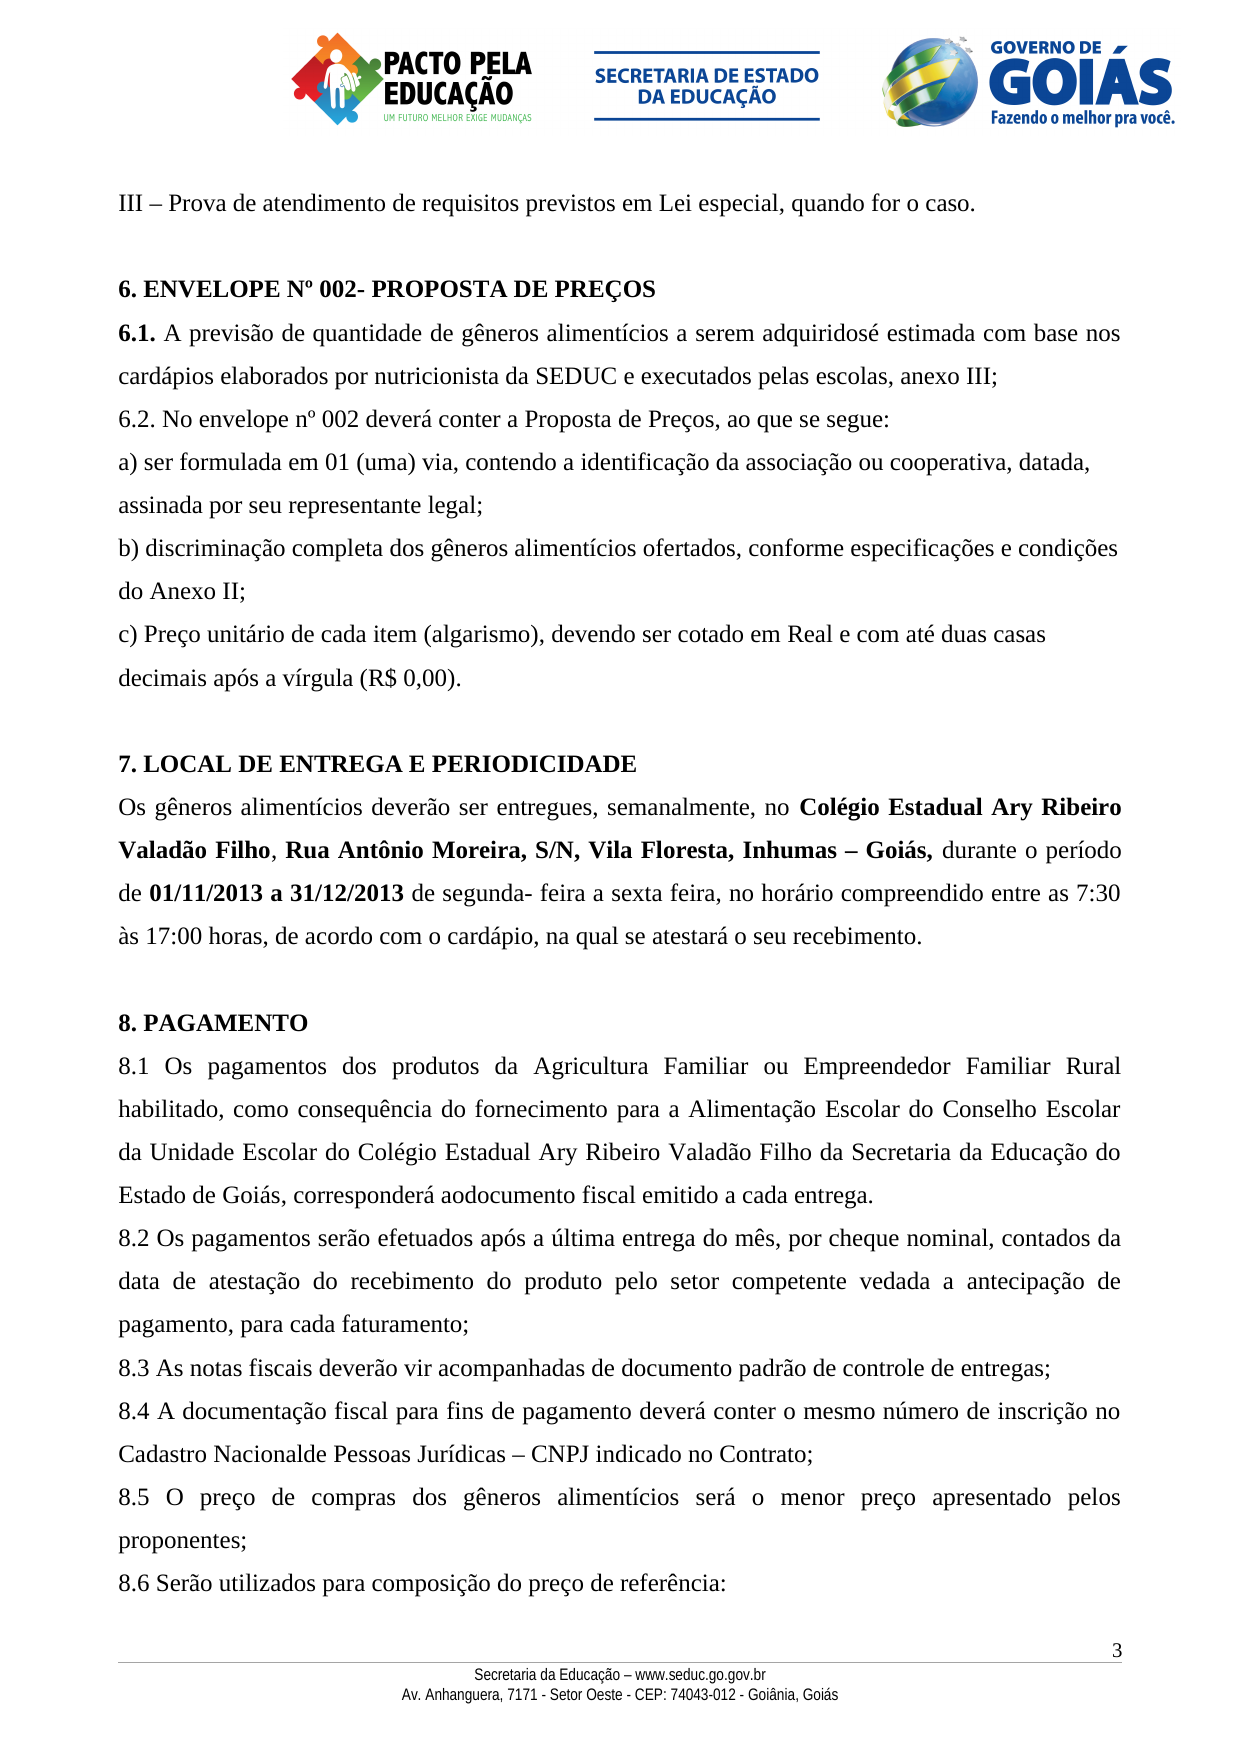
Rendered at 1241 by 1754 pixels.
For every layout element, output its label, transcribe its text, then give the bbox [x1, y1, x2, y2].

picture [282, 28, 1182, 136]
text 7. LOCAL DE ENTREGA E PERIODICIDADE [118, 749, 1137, 778]
text 6. ENVELOPE Nº 002- PROPOSTA DE PREÇOS [118, 274, 1122, 303]
text 8.3 As notas fiscais deverão vir acompanhadas de documento padrão de controle de entregas; [118, 1353, 1122, 1381]
text 8. PAGAMENTO [118, 1008, 1137, 1036]
text 8.1 Os pagamentos dos produtos da Agricultura Familiar ou Empreendedor Familiar Rural habilitado, como consequência do fornecimento para a Alimentação Escolar do Conselho Escolar da Unidade Escolar do Colégio Estadual Ary Ribeiro Valadão Filho da Secretaria da Educação do Estado de Goiás, corresponderá aodocumento fiscal emitido a cada entrega. [118, 1051, 1122, 1209]
text 8.2 Os pagamentos serão efetuados após a última entrega do mês, por cheque nominal, contados da data de atestação do recebimento do produto pelo setor competente vedada a antecipação de pagamento, para cada faturamento; [118, 1223, 1122, 1338]
text 8.5 O preço de compras dos gêneros alimentícios será o menor preço apresentado pelos proponentes; [118, 1482, 1122, 1554]
text a) ser formulada em 01 (uma) via, contendo a identificação da associação ou cooperativa, datada, assinada por seu representante legal; [118, 447, 1137, 519]
text c) Preço unitário de cada item (algarismo), devendo ser cotado em Real e com até duas casas decimais após a vírgula (R$ 0,00). [118, 619, 1137, 691]
text b) discriminação completa dos gêneros alimentícios ofertados, conforme especificações e condições do Anexo II; [118, 533, 1137, 605]
text 8.6 Serão utilizados para composição do preço de referência: [118, 1568, 1122, 1597]
text 6.1. A previsão de quantidade de gêneros alimentícios a serem adquiridosé estimada com base nos cardápios elaborados por nutricionista da SEDUC e executados pelas escolas, anexo III; [118, 318, 1122, 389]
text III – Prova de atendimento de requisitos previstos em Lei especial, quando for o caso. [118, 188, 1122, 217]
text 6.2. No envelope nº 002 deverá conter a Proposta de Preços, ao que se segue: [118, 404, 1137, 433]
text documentação fiscal para fins de pagamento deverá conter o mesmo número de inscrição no Cadastro Nacionalde Pessoas Jurídicas – CNPJ indicado no Contrato; [118, 1396, 1122, 1468]
text Os gêneros alimentícios deverão ser entregues, semanalmente, no Colégio Estadual Ary Ribeiro Valadão Filho, Rua Antônio Moreira, S/N, Vila Floresta, Inhumas – Goiás, durante o período de 01/11/2013 a 31/12/2013 de segunda- feira a sexta feira, no horário compreendido entre as 7:30 às 17:00 horas, de acordo com o cardápio, na qual se atestará o seu recebimento. [118, 792, 1122, 950]
